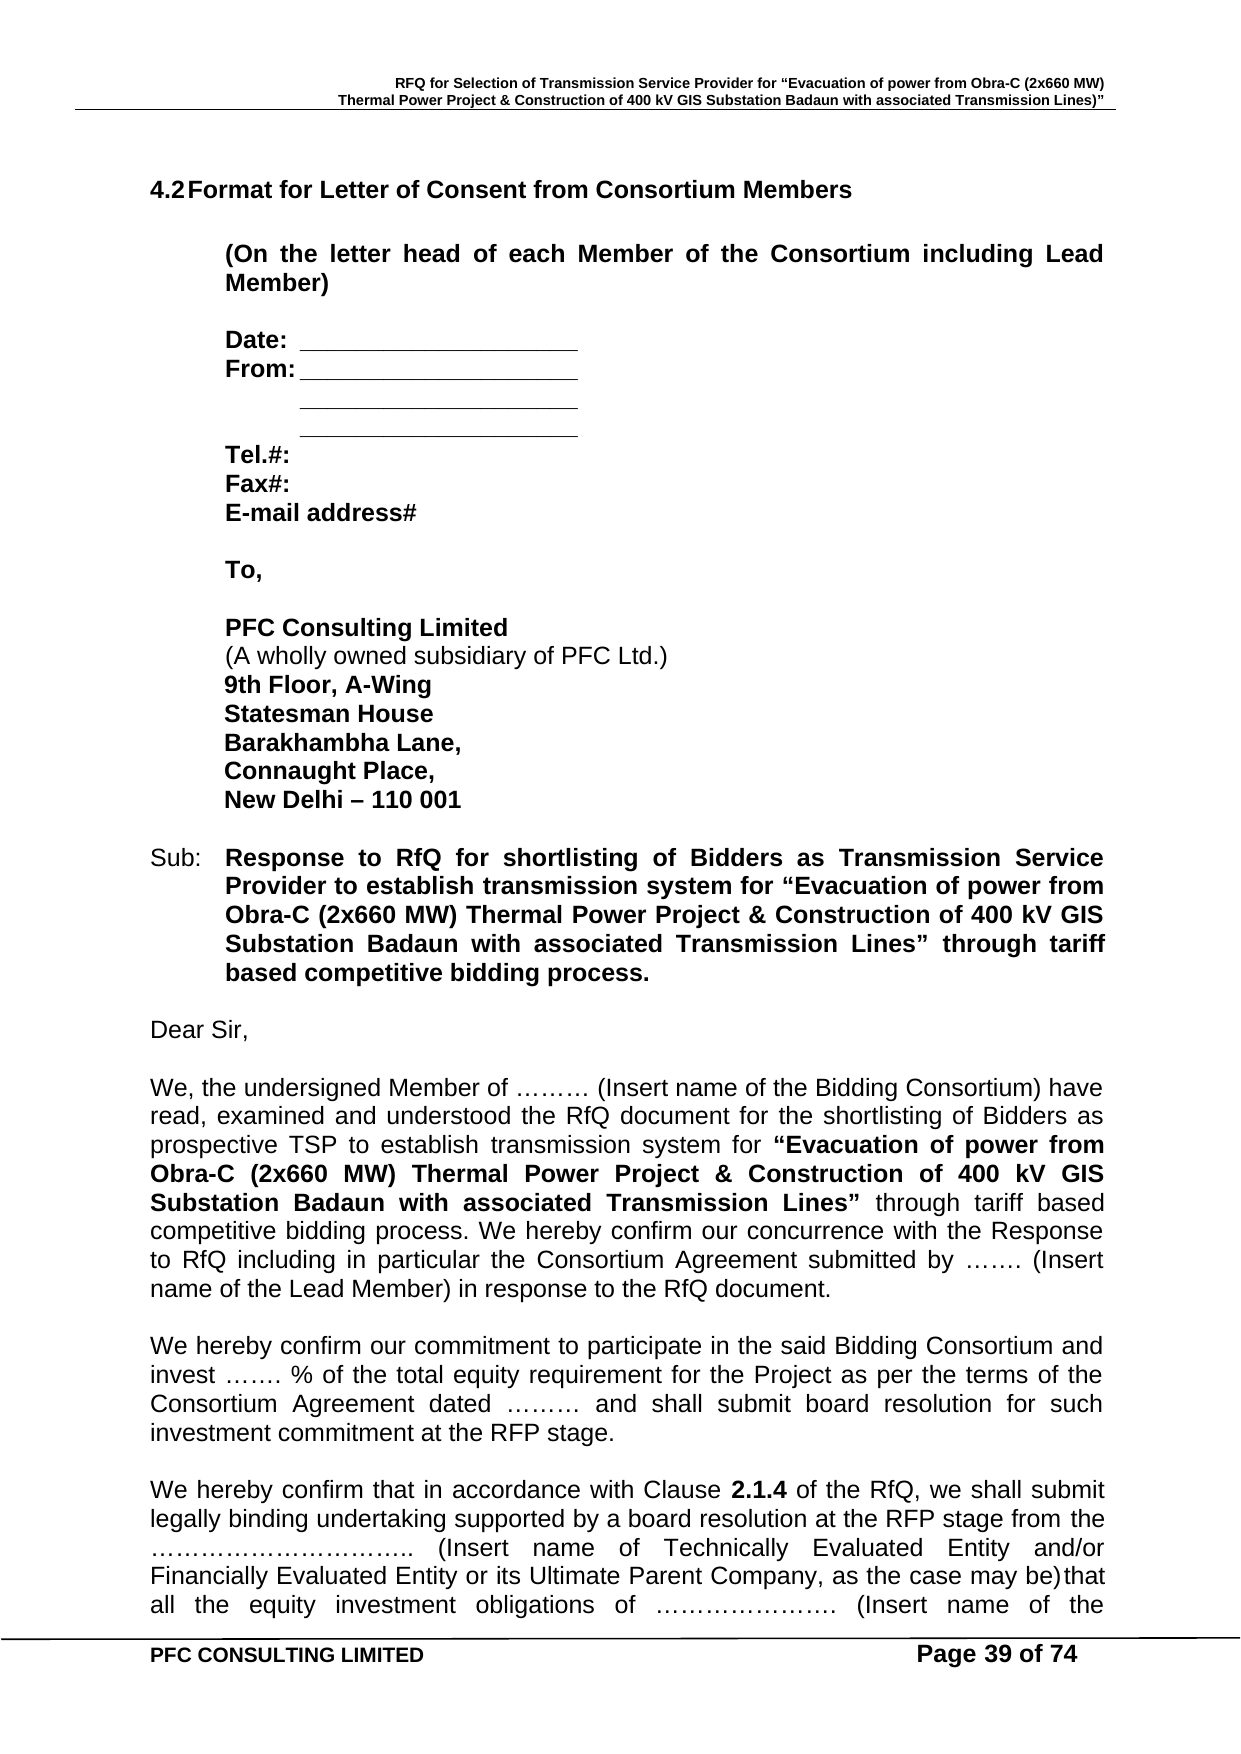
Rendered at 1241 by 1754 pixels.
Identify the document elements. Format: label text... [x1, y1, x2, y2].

text 9th Floor, A-Wing [150, 670, 1105, 699]
text We hereby confirm our commitment to participate in the said Bidding Consortium and invest ……. % of the total equity requirement for the Project as per the terms of the Consortium Agreement dated ……… and shall submit board resolution for such investment commitment at the RFP stage. [150, 1331, 1105, 1446]
text Sub: Response to RfQ for shortlisting of Bidders as Transmission Service Provider to establish transmission system for “Evacuation of power from Obra-C (2x660 MW) Thermal Power Project & Construction of 400 kV GIS Substation Badaun with associated Transmission Lines” through tariff based competitive bidding process. [150, 842, 1105, 986]
text ____________________ [225, 382, 1105, 411]
text We, the undersigned Member of ……… (Insert name of the Bidding Consortium) have read, examined and understood the RfQ document for the shortlisting of Bidders as prospective TSP to establish transmission system for “Evacuation of power from Obra-C (2x660 MW) Thermal Power Project & Construction of 400 kV GIS Substation Badaun with associated Transmission Lines” through tariff based competitive bidding process. We hereby confirm our concurrence with the Response to RfQ including in particular the Consortium Agreement submitted by ……. (Insert name of the Lead Member) in response to the RfQ document. [150, 1072, 1105, 1302]
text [150, 1475, 1105, 1619]
text (A wholly owned subsidiary of PFC Ltd.) [225, 641, 1105, 670]
text Fax#: [225, 469, 1105, 497]
text E-mail address# [225, 497, 1105, 526]
text (On the letter head of each Member of the Consortium including Lead Member) [225, 239, 1105, 296]
text Dear Sir, [150, 1015, 1105, 1044]
text From: ____________________ [225, 354, 1105, 382]
text ____________________ [225, 411, 1105, 440]
subtitle Format for Letter of Consent from Consortium Members [150, 175, 1105, 204]
text PFC Consulting Limited [225, 612, 1105, 641]
text To, [157, 555, 1105, 584]
text New Delhi – 110 001 [150, 785, 1105, 814]
text Statesman House [150, 699, 1105, 727]
text Barakhambha Lane, [150, 727, 1105, 756]
text Tel.#: [225, 440, 1105, 469]
text Date: ____________________ [225, 325, 1105, 354]
text Connaught Place, [150, 756, 1105, 785]
